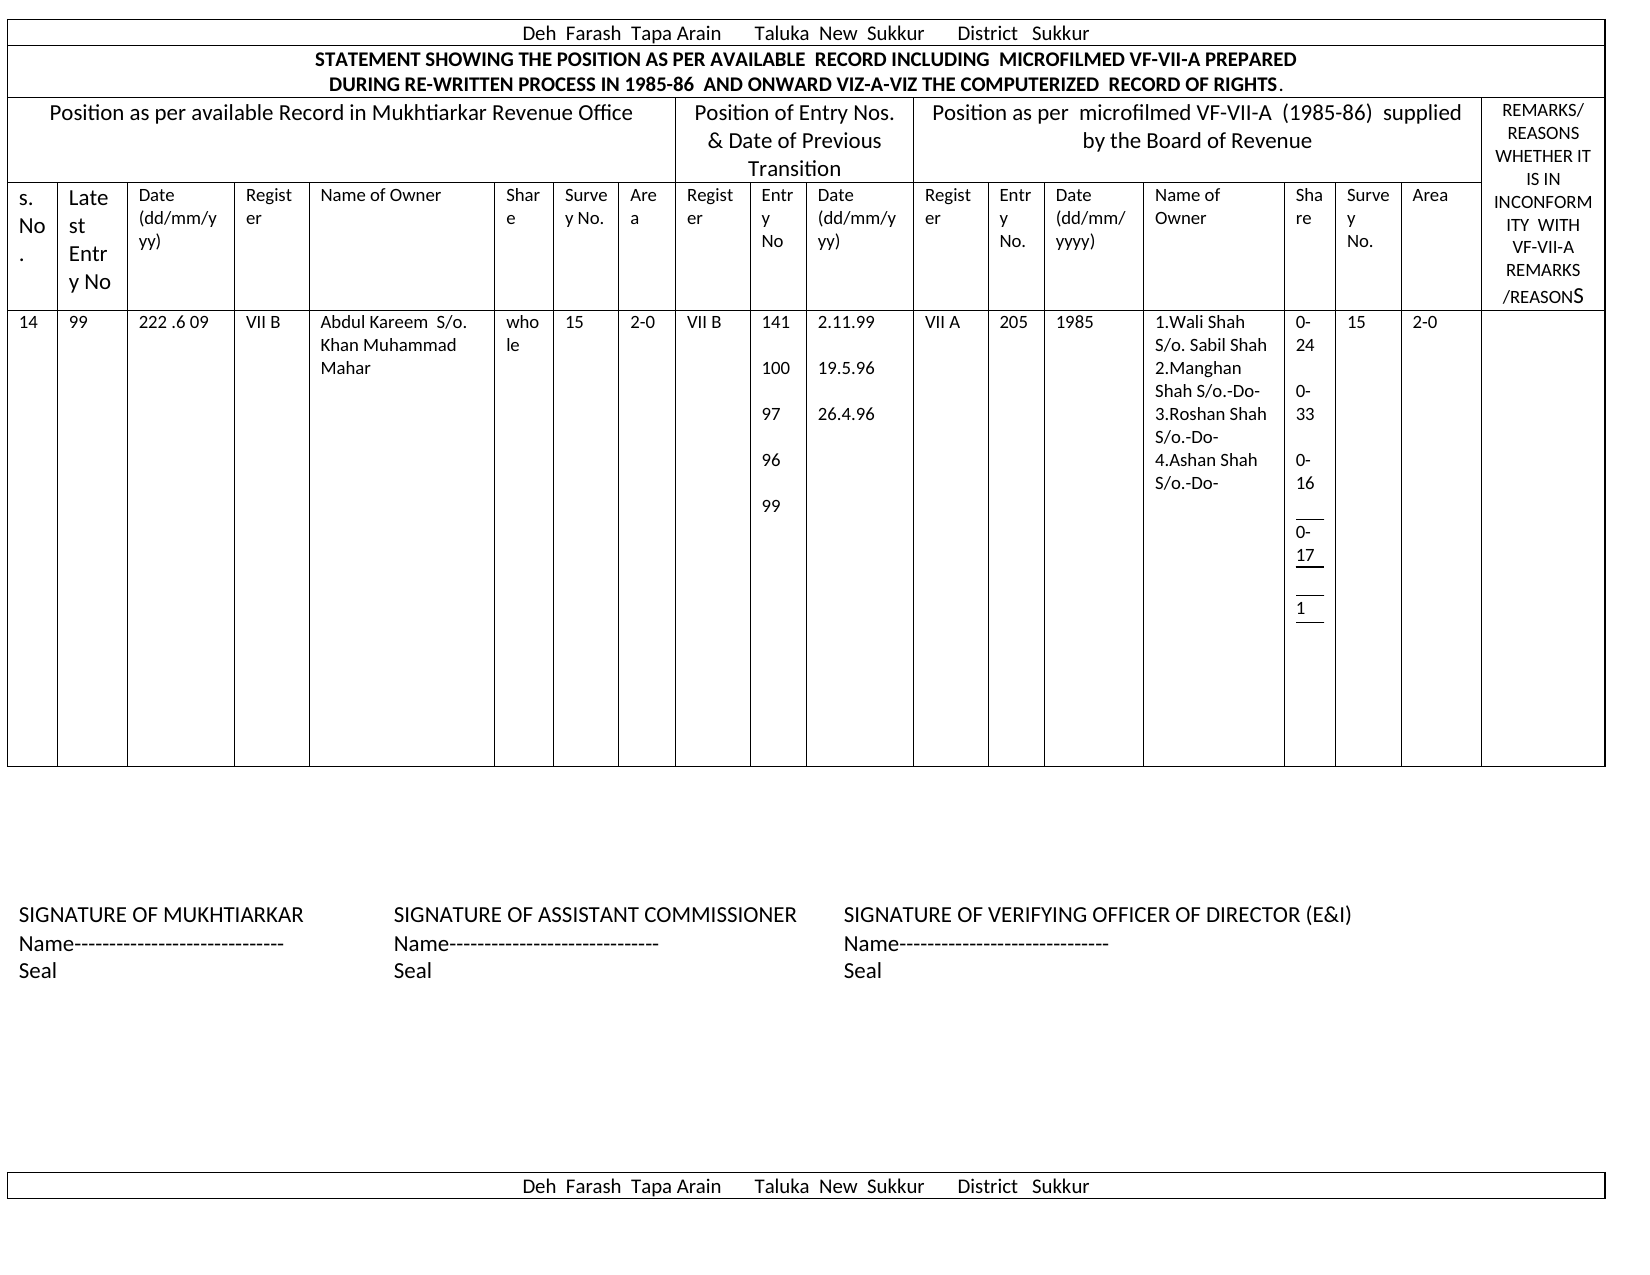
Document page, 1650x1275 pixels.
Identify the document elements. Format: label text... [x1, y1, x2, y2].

table_cell Abdul Kareem S/o. Khan Muhammad Mahar [310, 311, 494, 766]
text Seal Seal Seal [19, 957, 1594, 985]
table_cell 99 [58, 311, 127, 766]
table_cell Share [495, 183, 553, 309]
table_header Deh Farash Tapa Arain Taluka New Sukkur District Sukkur [8, 20, 1604, 45]
table_cell Entry No. [989, 183, 1044, 309]
table_cell Date (dd/mm/yyy) [807, 183, 913, 309]
table_cell Share [1285, 183, 1335, 309]
table_cell VII B [676, 311, 750, 766]
table_cell Register [676, 183, 750, 309]
table_cell 1985 [1045, 311, 1143, 766]
table_cell 15 [1336, 311, 1401, 766]
table_cell Position as per available Record in Mukhtiarkar Revenue Office [8, 98, 675, 182]
table_cell 222 .6 09 [128, 311, 234, 766]
table_cell REMARKS/REASONS WHETHER IT IS IN INCONFORMITY WITH VF-VII-A REMARKS /REASONS [1482, 98, 1604, 309]
table_cell VII A [914, 311, 988, 766]
table_cell Latest Entry No [58, 183, 127, 309]
table_header Deh Farash Tapa Arain Taluka New Sukkur District Sukkur [8, 1173, 1604, 1198]
table_cell Date (dd/mm/yyyy) [1045, 183, 1143, 309]
table_cell [1482, 311, 1604, 766]
table_cell 1.Wali Shah S/o. Sabil Shah 2.Manghan Shah S/o.-Do- 3.Roshan Shah S/o.-Do- 4.Ashan Shah S/o.-Do- [1144, 311, 1284, 766]
table_cell 2-0 [619, 311, 675, 766]
table_cell Survey No. [554, 183, 618, 309]
table_cell whole [495, 311, 553, 766]
table_cell Position as per microfilmed VF-VII-A (1985-86) supplied by the Board of Revenue [914, 98, 1481, 182]
table_cell Register [235, 183, 309, 309]
table_cell 14 [8, 311, 57, 766]
table_cell Survey No. [1336, 183, 1401, 309]
table_cell 2-0 [1402, 311, 1481, 766]
table_cell Position of Entry Nos. & Date of Previous Transition [676, 98, 913, 182]
table_cell Area [619, 183, 675, 309]
table_cell Entry No [751, 183, 806, 309]
table_cell Register [914, 183, 988, 309]
table_cell 141 100 97 96 99 [751, 311, 806, 766]
table_cell STATEMENT SHOWING THE POSITION AS PER AVAILABLE RECORD INCLUDING MICROFILMED VF-VII-A PREPARED DURING RE-WRITTEN PROCESS IN 1985-86 AND ONWARD VIZ-A-VIZ THE COMPUTERIZED RECORD OF RIGHTS. [8, 46, 1604, 97]
table_cell VII B [235, 311, 309, 766]
text Name------------------------------ Name------------------------------ Name------------------------------ [19, 929, 1594, 957]
table_cell 205 [989, 311, 1044, 766]
text SIGNATURE OF MUKHTIARKAR SIGNATURE OF ASSISTANT COMMISSIONER SIGNATURE OF VERIFYING OFFICER OF DIRECTOR (E&I) [19, 901, 1594, 929]
table_cell Area [1402, 183, 1481, 309]
table_cell Date (dd/mm/yyy) [128, 183, 234, 309]
table_cell 15 [554, 311, 618, 766]
table_cell 2.11.99 19.5.96 26.4.96 [807, 311, 913, 766]
table_cell Name of Owner [1144, 183, 1284, 309]
table_cell s. No. [8, 183, 57, 309]
table_cell 0-24 0-33 0-16 0-17 1 [1285, 311, 1335, 766]
table_cell Name of Owner [310, 183, 494, 309]
